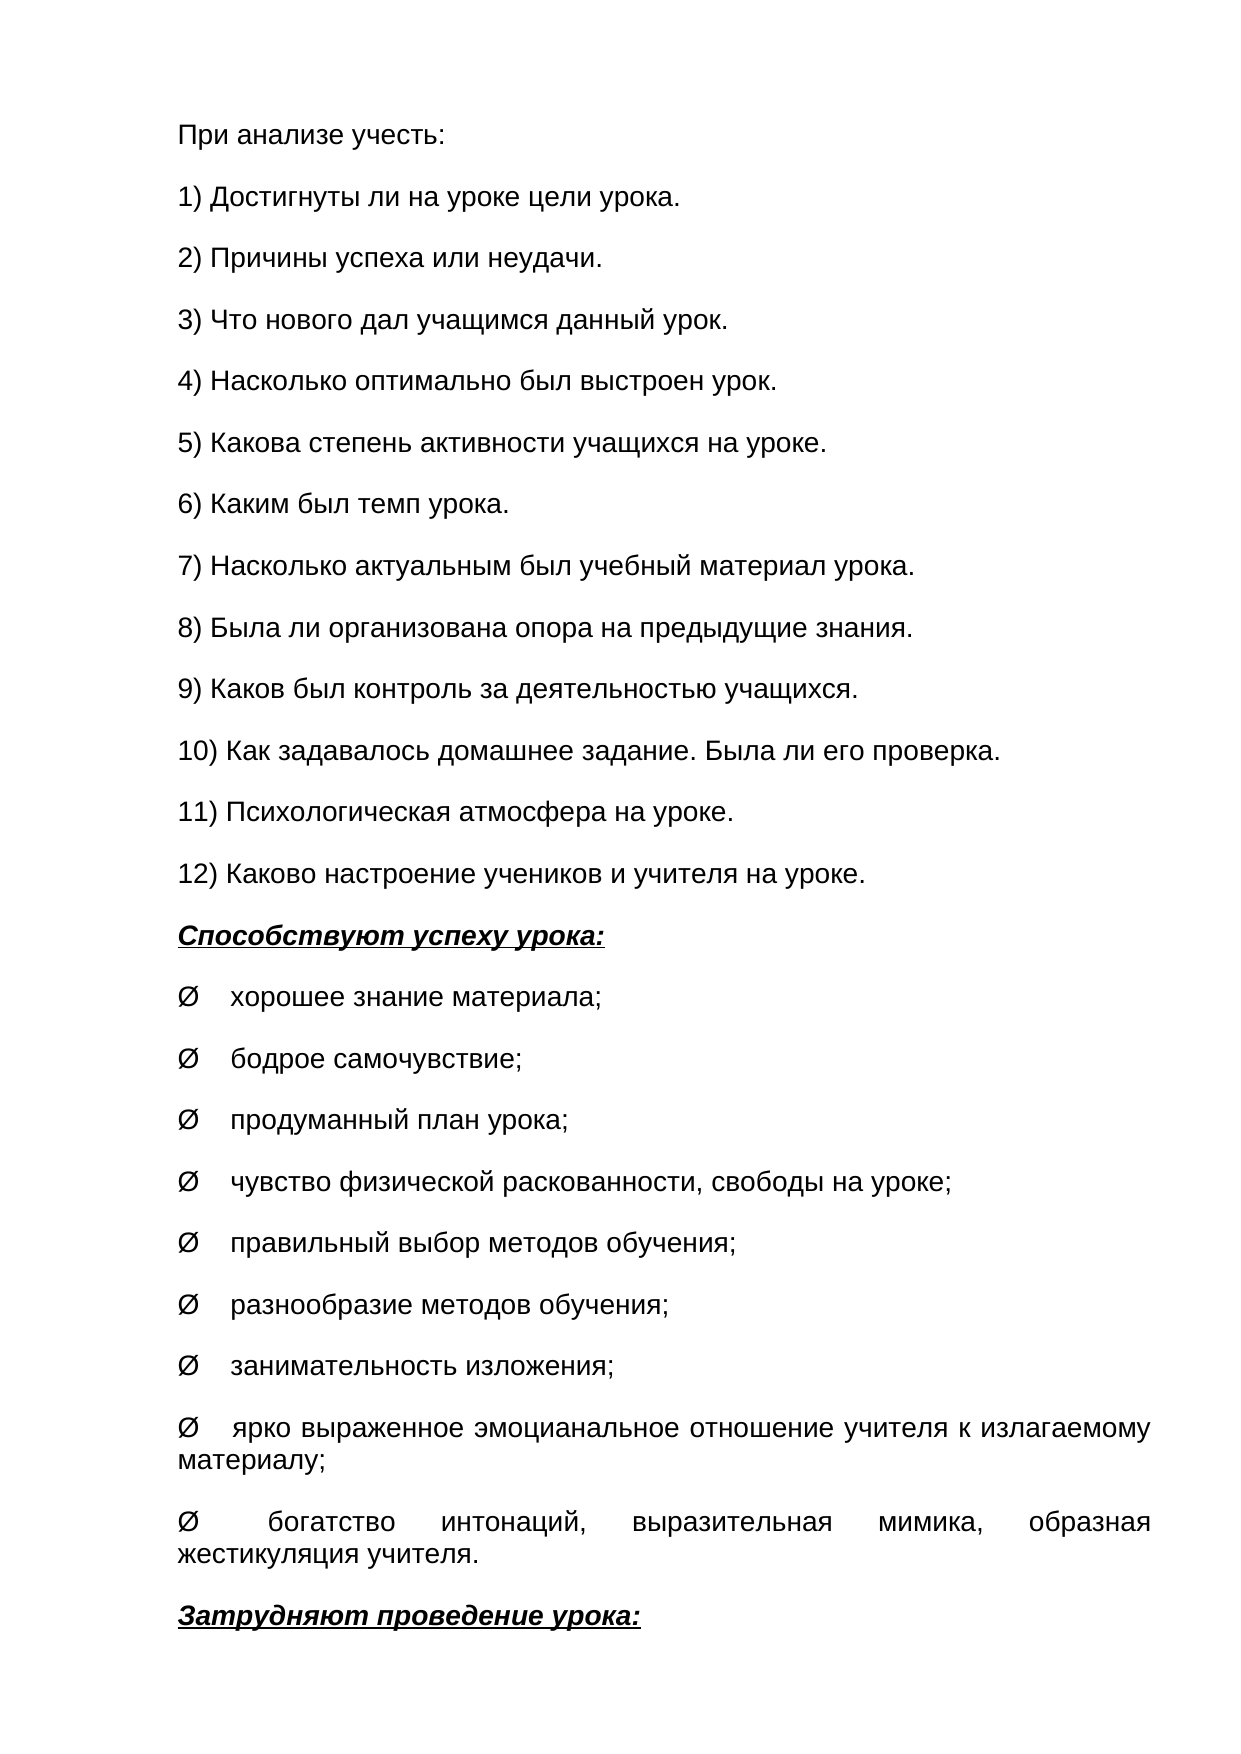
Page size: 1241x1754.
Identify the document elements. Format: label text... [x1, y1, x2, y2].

text 7) Насколько актуальным был учебный материал урока. [177, 549, 1152, 581]
text 11) Психологическая атмосфера на уроке. [177, 795, 1152, 828]
text 10) Как задавалось домашнее задание. Была ли его проверка. [177, 734, 1152, 766]
text 12) Каково настроение учеников и учителя на уроке. [177, 857, 1152, 889]
text Ø хорошее знание материала; [177, 980, 1152, 1012]
text 6) Каким был темп урока. [177, 487, 1152, 520]
text 4) Насколько оптимально был выстроен урок. [177, 364, 1152, 397]
text Ø богатство интонаций, выразительная мимика, образная жестикуляция учителя. [177, 1505, 1152, 1570]
text При анализе учесть: [177, 118, 1152, 151]
text 2) Причины успеха или неудачи. [177, 241, 1152, 274]
text Ø ярко выраженное эмоцианальное отношение учителя к излагаемому материалу; [177, 1411, 1152, 1476]
text 1) Достигнуты ли на уроке цели урока. [177, 180, 1152, 212]
text 9) Каков был контроль за деятельностью учащихся. [177, 672, 1152, 704]
text Способствуют успеху урока: [177, 918, 1152, 951]
text Ø занимательность изложения; [177, 1349, 1152, 1382]
text 5) Какова степень активности учащихся на уроке. [177, 426, 1152, 458]
text Ø чувство физической раскованности, свободы на уроке; [177, 1165, 1152, 1197]
text Ø правильный выбор методов обучения; [177, 1226, 1152, 1259]
text 8) Была ли организована опора на предыдущие знания. [177, 611, 1152, 643]
text Ø разнообразие методов обучения; [177, 1288, 1152, 1320]
text Ø бодрое самочувствие; [177, 1042, 1152, 1074]
text 3) Что нового дал учащимся данный урок. [177, 303, 1152, 335]
text Затрудняют проведение урока: [177, 1599, 1152, 1631]
text Ø продуманный план урока; [177, 1103, 1152, 1136]
